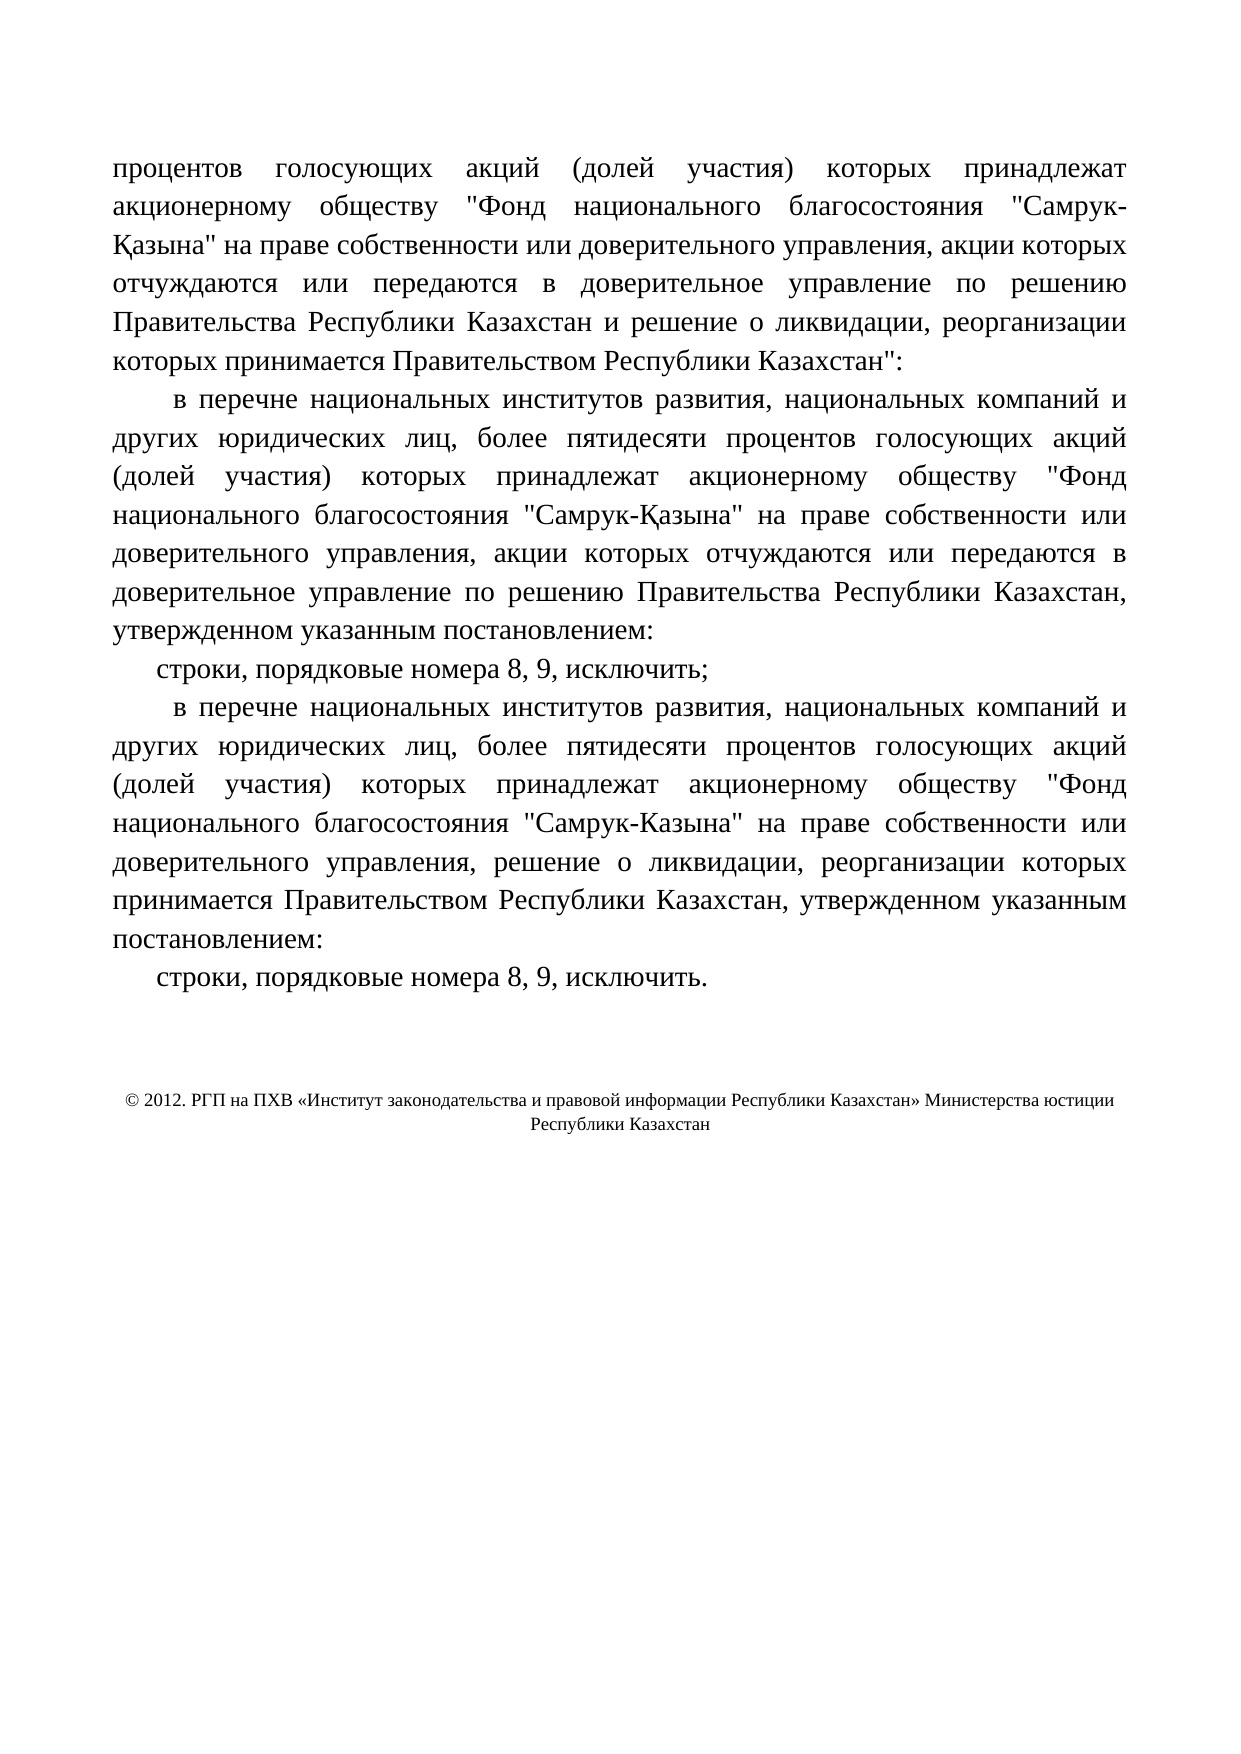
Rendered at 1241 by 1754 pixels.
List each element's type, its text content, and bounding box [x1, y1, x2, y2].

text строки, порядковые номера 8, 9, исключить. [112, 959, 1128, 993]
text в перечне национальных институтов развития, национальных компаний и других юридических лиц, более пятидесяти процентов голосующих акций (долей участия) которых принадлежат акционерному обществу "Фонд национального благосостояния "Самрук-Қазына" на праве собственности или доверительного управления, акции которых отчуждаются или передаются в доверительное управление по решению Правительства Республики Казахстан, утвержденном указанным постановлением: [112, 381, 1128, 646]
text © 2012. РГП на ПХВ «Институт законодательства и правовой информации Республики Казахстан» Министерства юстиции Республики Казахстан [112, 1088, 1128, 1135]
text строки, порядковые номера 8, 9, исключить; [112, 651, 1128, 684]
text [112, 150, 1128, 376]
text в перечне национальных институтов развития, национальных компаний и других юридических лиц, более пятидесяти процентов голосующих акций (долей участия) которых принадлежат акционерному обществу "Фонд национального благосостояния "Самрук-Казына" на праве собственности или доверительного управления, решение о ликвидации, реорганизации которых принимается Правительством Республики Казахстан, утвержденном указанным постановлением: [112, 689, 1128, 954]
